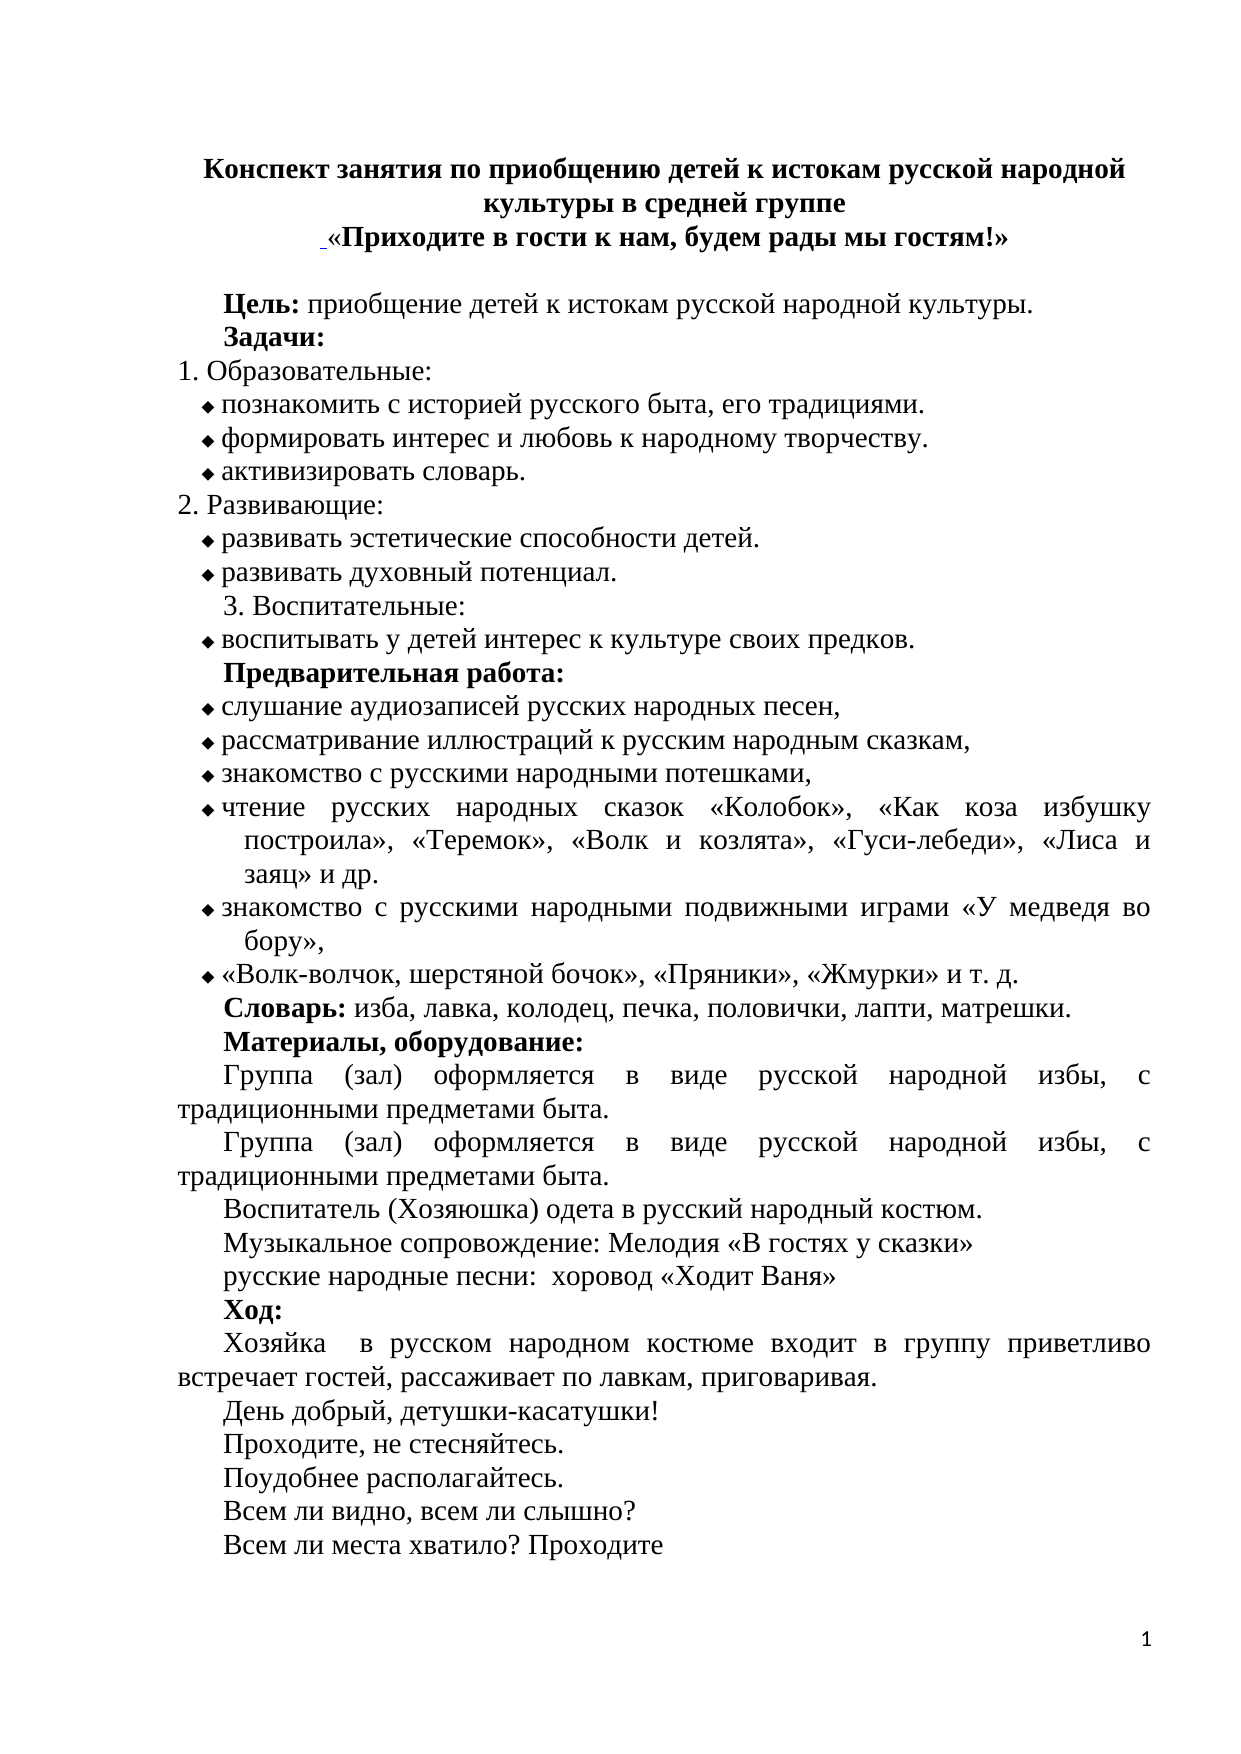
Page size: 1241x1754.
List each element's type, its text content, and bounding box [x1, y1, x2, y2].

text Хозяйка в русском народном костюме входит в группу приветливо встречает гостей, рассаживает по лавкам, приговаривая. [177, 1326, 1152, 1393]
text День добрый, детушки-касатушки! [177, 1393, 1152, 1426]
text Задачи: [177, 319, 1152, 353]
text 1. Образовательные: [177, 353, 1152, 386]
list развивать духовный потенциал. [200, 554, 1152, 588]
text Проходите, не стесняйтесь. [177, 1426, 1152, 1460]
list активизировать словарь. [200, 453, 1152, 487]
list знакомство с русскими народными потешками, [200, 755, 1152, 789]
list чтение русских народных сказок «Колобок», «Как коза избушку построила», «Теремок», «Волк и козлята», «Гуси-лебеди», «Лиса и заяц» и др. [200, 789, 1152, 889]
text Цель: приобщение детей к истокам русской народной культуры. [177, 286, 1152, 319]
text Ход: [177, 1292, 1152, 1326]
text Всем ли места хватило? Проходите [177, 1527, 1152, 1560]
text Поудобнее располагайтесь. [177, 1460, 1152, 1493]
text Группа (зал) оформляется в виде русской народной избы, с традиционными предметами быта. [177, 1124, 1152, 1191]
list «Волк-волчок, шерстяной бочок», «Пряники», «Жмурки» и т. д. [200, 957, 1152, 990]
text Музыкальное сопровождение: Мелодия «В гостях у сказки» [177, 1225, 1152, 1258]
text Словарь: изба, лавка, колодец, печка, половички, лапти, матрешки. [177, 990, 1152, 1024]
text Воспитатель (Хозяюшка) одета в русский народный костюм. [177, 1191, 1152, 1225]
list развивать эстетические способности детей. [200, 521, 1152, 554]
list познакомить с историей русского быта, его традициями. [200, 386, 1152, 420]
text 3. Воспитательные: [177, 588, 1152, 621]
list формировать интерес и любовь к народному творчеству. [200, 420, 1152, 453]
list рассматривание иллюстраций к русским народным сказкам, [200, 722, 1152, 755]
list слушание аудиозаписей русских народных песен, [200, 688, 1152, 722]
list 2. Развивающие: [177, 487, 1152, 521]
list знакомство с русскими народными подвижными играми «У медведя во бору», [200, 889, 1152, 957]
text Конспект занятия по приобщению детей к истокам русской народной культуры в средней группе «Приходите в гости к нам, будем рады мы гостям!» [177, 152, 1152, 252]
text Предварительная работа: [177, 655, 1152, 688]
text Группа (зал) оформляется в виде русской народной избы, с традиционными предметами быта. [177, 1057, 1152, 1124]
text Материалы, оборудование: [177, 1024, 1152, 1057]
list воспитывать у детей интерес к культуре своих предков. [200, 621, 1152, 655]
text Всем ли видно, всем ли слышно? [177, 1493, 1152, 1527]
text русские народные песни: хоровод «Ходит Ваня» [177, 1258, 1152, 1292]
